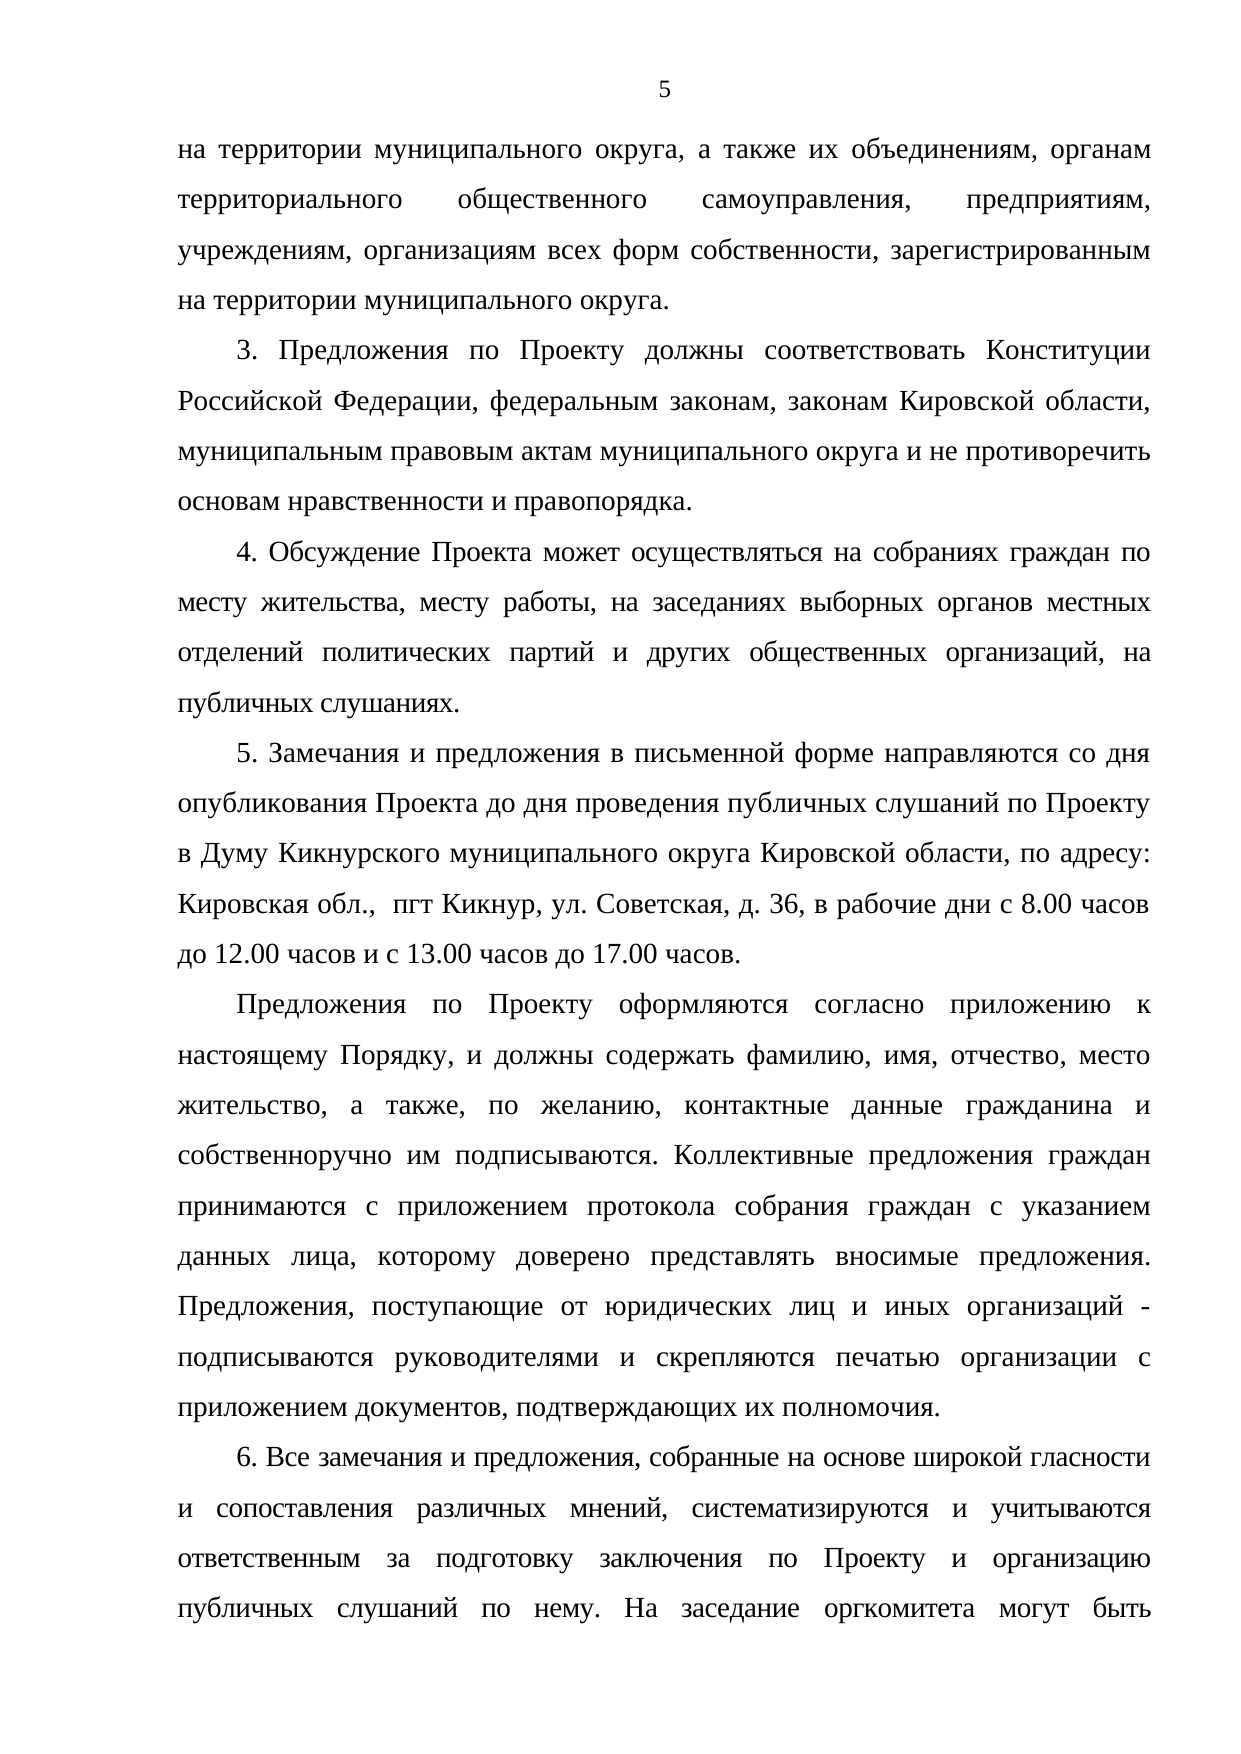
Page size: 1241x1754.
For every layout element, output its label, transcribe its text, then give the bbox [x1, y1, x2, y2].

text Предложения по Проекту оформляются согласно приложению к настоящему Порядку, и должны содержать фамилию, имя, отчество, место жительство, а также, по желанию, контактные данные гражданина и собственноручно им подписываются. Коллективные предложения граждан принимаются с приложением протокола собрания граждан с указанием данных лица, которому доверено представлять вносимые предложения. Предложения, поступающие от юридических лиц и иных организаций - подписываются руководителями и скрепляются печатью организации с приложением документов, подтверждающих их полномочия. [177, 987, 1152, 1423]
text 5. Замечания и предложения в письменной форме направляются со дня опубликования Проекта до дня проведения публичных слушаний по Проекту в Думу Кикнурского муниципального округа Кировской области, по адресу: Кировская обл., пгт Кикнур, ул. Советская, д. 36, в рабочие дни с 8.00 часов до 12.00 часов и с 13.00 часов до 17.00 часов. [177, 735, 1152, 970]
text 3. Предложения по Проекту должны соответствовать Конституции Российской Федерации, федеральным законам, законам Кировской области, муниципальным правовым актам муниципального округа и не противоречить основам нравственности и правопорядка. [177, 332, 1152, 517]
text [177, 1439, 1152, 1624]
text 4. Обсуждение Проекта может осуществляться на собраниях граждан по месту жительства, месту работы, на заседаниях выборных органов местных отделений политических партий и других общественных организаций, на публичных слушаниях. [177, 534, 1152, 718]
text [177, 131, 1152, 316]
